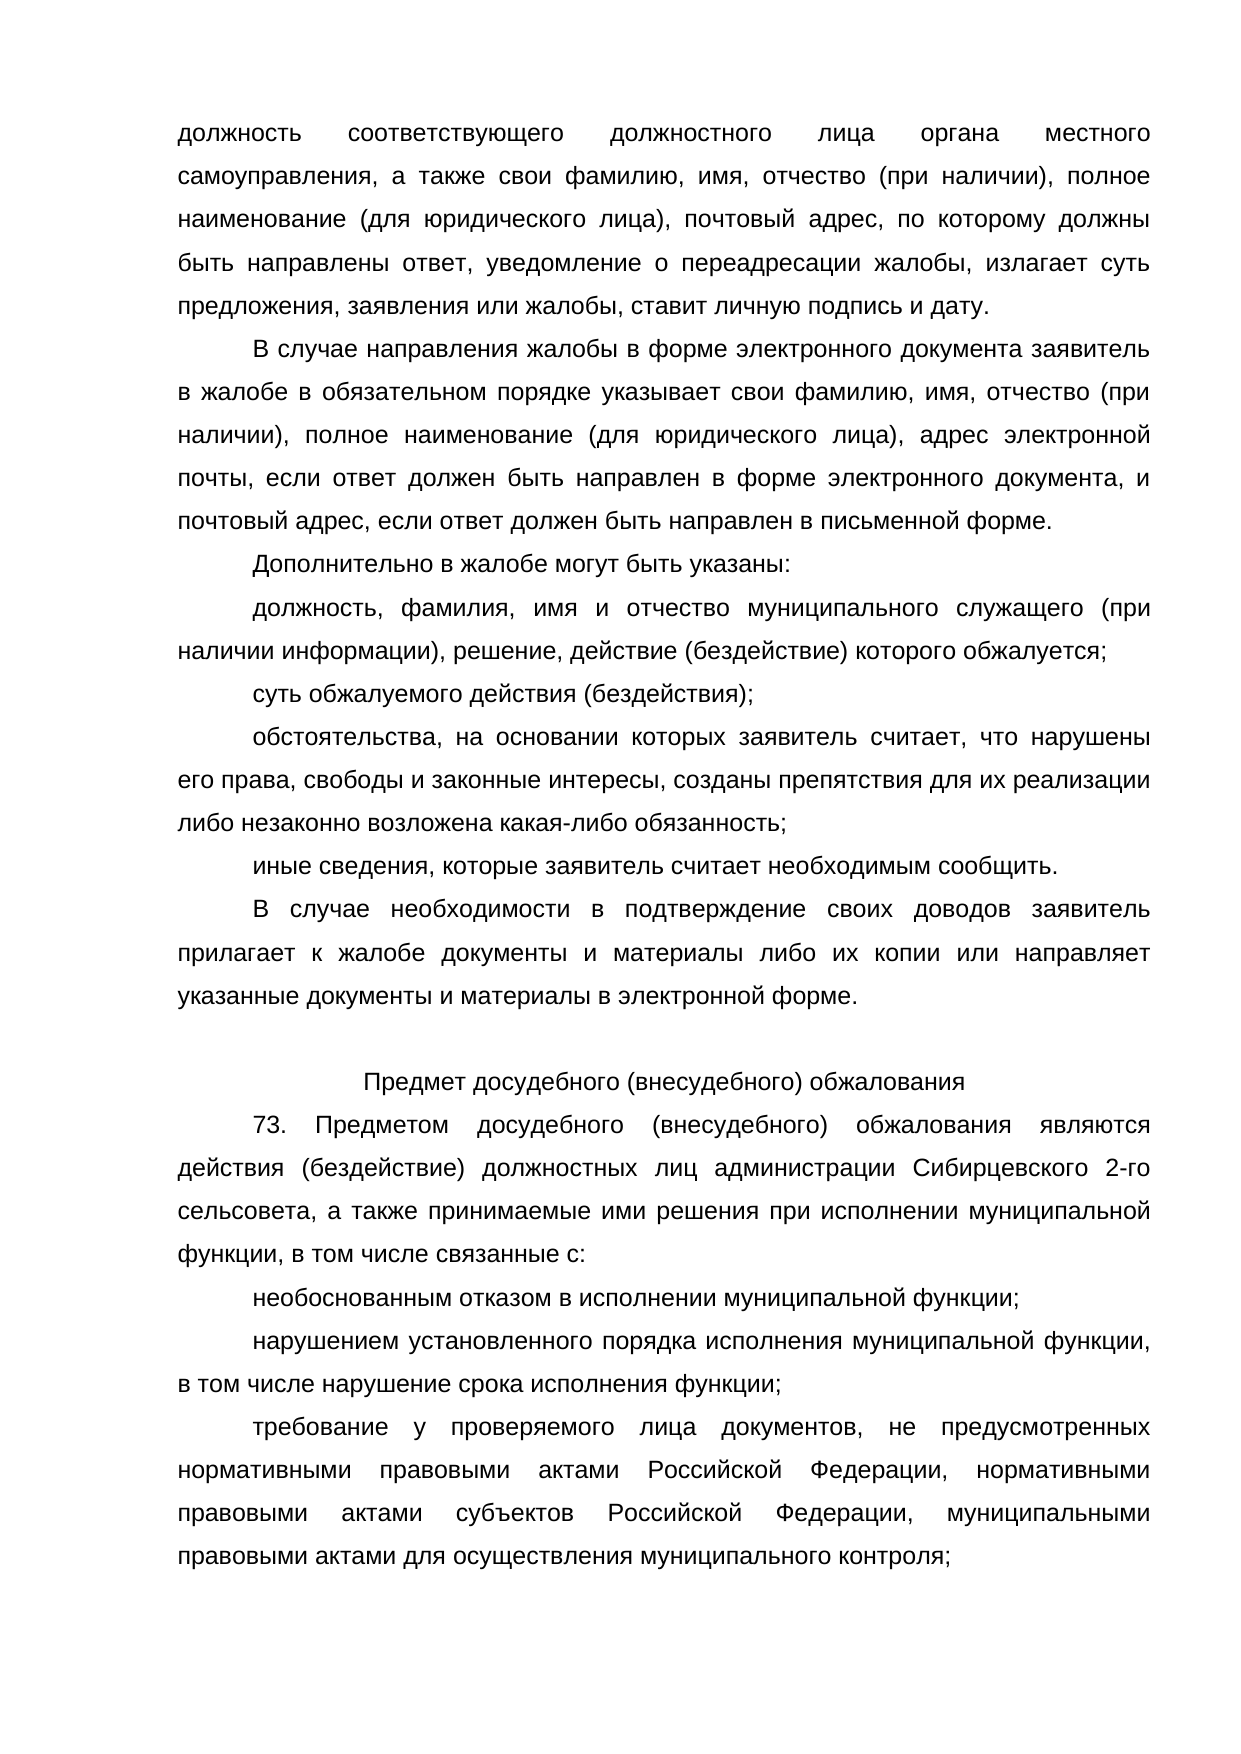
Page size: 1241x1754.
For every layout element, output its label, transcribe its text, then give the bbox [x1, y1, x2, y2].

text обстоятельства, на основании которых заявитель считает, что нарушены его права, свободы и законные интересы, созданы препятствия для их реализации либо незаконно возложена какая-либо обязанность; [177, 722, 1152, 837]
text требование у проверяемого лица документов, не предусмотренных нормативными правовыми актами Российской Федерации, нормативными правовыми актами субъектов Российской Федерации, муниципальными правовыми актами для осуществления муниципального контроля; [177, 1412, 1152, 1570]
text Предмет досудебного (внесудебного) обжалования [177, 1067, 1152, 1096]
text В случае направления жалобы в форме электронного документа заявитель в жалобе в обязательном порядке указывает свои фамилию, имя, отчество (при наличии), полное наименование (для юридического лица), адрес электронной почты, если ответ должен быть направлен в форме электронного документа, и почтовый адрес, если ответ должен быть направлен в письменной форме. [177, 334, 1152, 535]
text нарушением установленного порядка исполнения муниципальной функции, в том числе нарушение срока исполнения функции; [177, 1326, 1152, 1397]
text необоснованным отказом в исполнении муниципальной функции; [177, 1282, 1152, 1311]
text В случае необходимости в подтверждение своих доводов заявитель прилагает к жалобе документы и материалы либо их копии или направляет указанные документы и материалы в электронной форме. [177, 894, 1152, 1009]
text должность, фамилия, имя и отчество муниципального служащего (при наличии информации), решение, действие (бездействие) которого обжалуется; [177, 592, 1152, 664]
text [177, 118, 1152, 319]
text Дополнительно в жалобе могут быть указаны: [177, 549, 1152, 578]
text 73. Предметом досудебного (внесудебного) обжалования являются действия (бездействие) должностных лиц администрации Сибирцевского 2-го сельсовета, а также принимаемые ими решения при исполнении муниципальной функции, в том числе связанные с: [177, 1110, 1152, 1268]
text суть обжалуемого действия (бездействия); [177, 679, 1152, 707]
text иные сведения, которые заявитель считает необходимым сообщить. [177, 851, 1152, 880]
